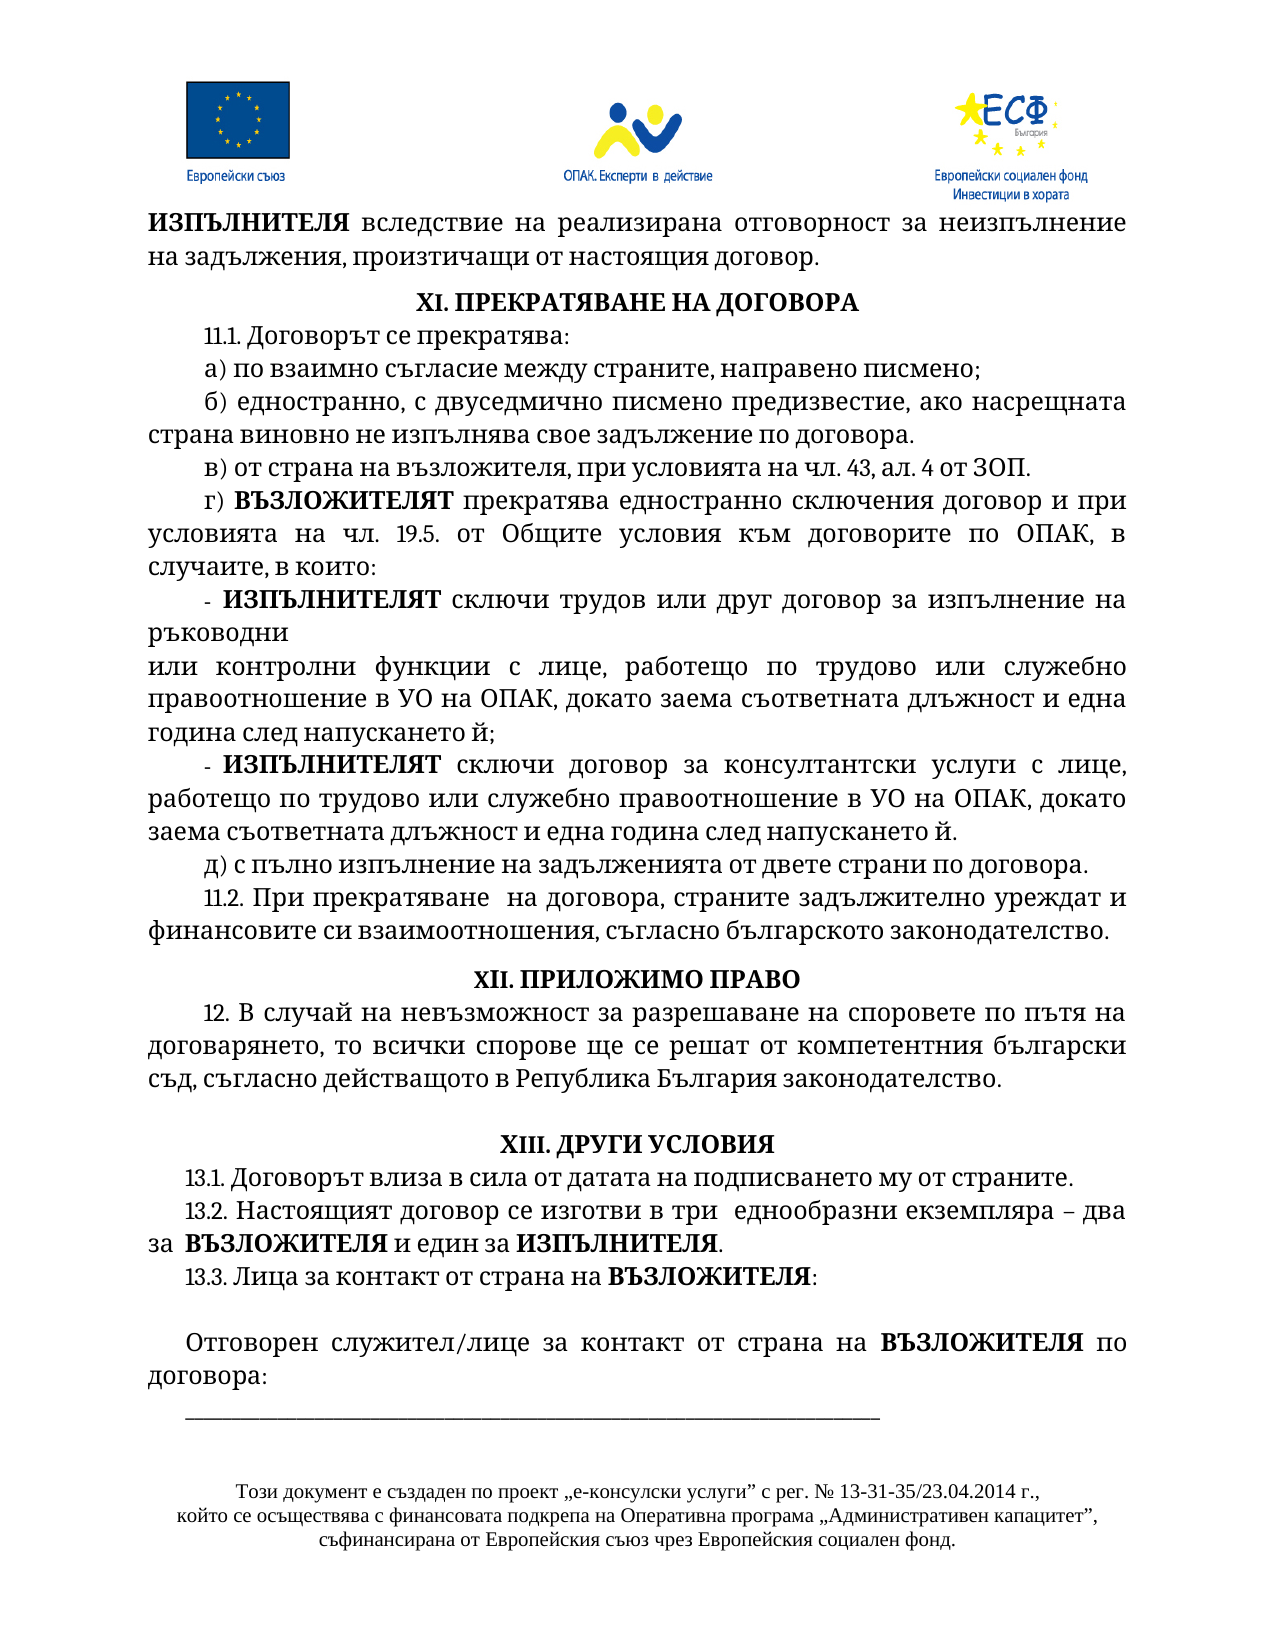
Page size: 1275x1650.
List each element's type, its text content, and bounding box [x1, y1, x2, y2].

text ___________________________________________________________________________ [148, 1395, 1127, 1424]
text ХIII. ДРУГИ УСЛОВИЯ [148, 1131, 1127, 1160]
text 13.1. Договорът влиза в сила от датата на подписването му от страните. [148, 1164, 1127, 1193]
list ИЗПЪЛНИТЕЛЯТ сключи договор за консултантски услуги с лице, работещо по трудово или служебно правоотношение в УО на ОПАК, докато заема съответната длъжност и една година след напускането й. [148, 751, 1127, 846]
text XІI. ПРИЛОЖИМО ПРАВО [148, 966, 1127, 995]
text а) по взаимно съгласие между страните, направено писмено; [148, 355, 1127, 384]
text в) от страна на възложителя, при условията на чл. 43, ал. 4 от ЗОП. [148, 454, 1127, 483]
text 13.2. Настоящият договор се изготви в три еднообразни екземпляра – два за ВЪЗЛОЖИТЕЛЯ и един за ИЗПЪЛНИТЕЛЯ. [148, 1197, 1127, 1259]
text ХI. ПРЕКРАТЯВАНЕ НА ДОГОВОРА [148, 289, 1127, 318]
text 13.3. Лица за контакт от страна на ВЪЗЛОЖИТЕЛЯ: [148, 1263, 1127, 1292]
list ИЗПЪЛНИТЕЛЯТ сключи трудов или друг договор за изпълнение на ръководни или контролни функции с лице, работещо по трудово или служебно правоотношение в УО на ОПАК, докато заема съответната длъжност и една година след напускането й; [148, 586, 1127, 747]
text 12. В случай на невъзможност за разрешаване на споровете по пътя на договарянето, то всички спорове ще се решат от компетентния български съд, съгласно действащото в Република България законодателство. [148, 999, 1127, 1094]
text 11.1. Договорът се прекратява: [148, 322, 1127, 351]
picture [147, 75, 1120, 210]
text 11.2. При прекратяване на договора, страните задължително уреждат и финансовите си взаимоотношения, съгласно българското законодателство. [148, 883, 1127, 945]
text г) ВЪЗЛОЖИТЕЛЯТ прекратява едностранно сключения договор и при условията на чл. 19.5. от Общите условия към договорите по ОПАК, в случаите, в които: [148, 487, 1127, 582]
text б) едностранно, с двуседмично писмено предизвестие, ако насрещната страна виновно не изпълнява свое задължение по договора. [148, 388, 1127, 450]
text д) с пълно изпълнение на задълженията от двете страни по договора. [148, 851, 1127, 879]
text Отговорен служител/лице за контакт от страна на ВЪЗЛОЖИТЕЛЯ по договора: [148, 1329, 1127, 1391]
